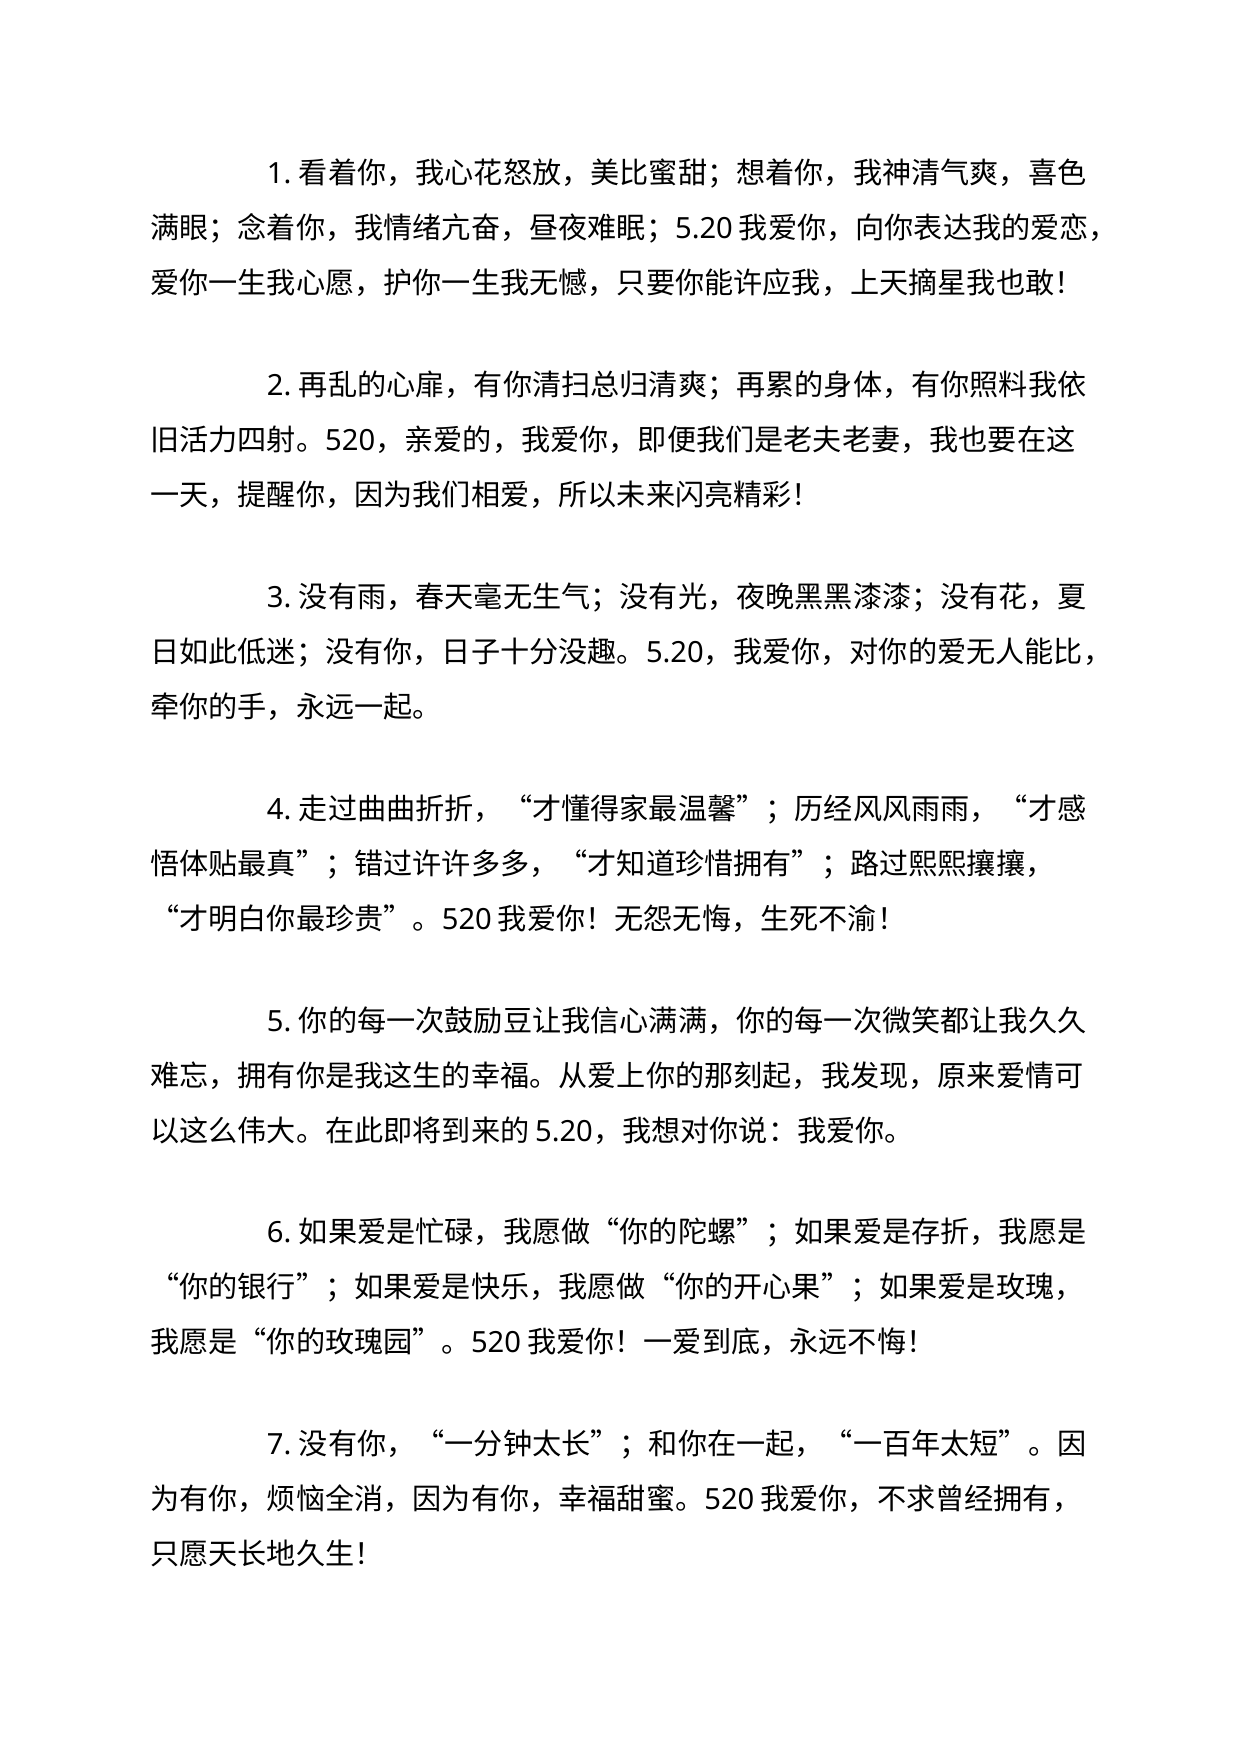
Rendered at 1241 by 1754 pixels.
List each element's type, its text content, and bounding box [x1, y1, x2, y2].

text 3. 没有雨，春天毫无生气；没有光，夜晚黑黑漆漆；没有花，夏日如此低迷；没有你，日子十分没趣。5.20，我爱你，对你的爱无人能比，牵你的手，永远一起。 [150, 573, 1090, 726]
text 4. 走过曲曲折折，“才懂得家最温馨”；历经风风雨雨，“才感悟体贴最真”；错过许许多多，“才知道珍惜拥有”；路过熙熙攘攘，“才明白你最珍贵”。520我爱你！无怨无悔，生死不渝！ [150, 785, 1090, 938]
text 5. 你的每一次鼓励豆让我信心满满，你的每一次微笑都让我久久难忘，拥有你是我这生的幸福。从爱上你的那刻起，我发现，原来爱情可以这么伟大。在此即将到来的5.20，我想对你说：我爱你。 [150, 997, 1090, 1149]
text 7. 没有你，“一分钟太长”；和你在一起，“一百年太短”。因为有你，烦恼全消，因为有你，幸福甜蜜。520我爱你，不求曾经拥有，只愿天长地久生！ [150, 1421, 1090, 1573]
text 2. 再乱的心扉，有你清扫总归清爽；再累的身体，有你照料我依旧活力四射。520，亲爱的，我爱你，即便我们是老夫老妻，我也要在这一天，提醒你，因为我们相爱，所以未来闪亮精彩！ [150, 362, 1090, 514]
text 6. 如果爱是忙碌，我愿做“你的陀螺”；如果爱是存折，我愿是“你的银行”；如果爱是快乐，我愿做“你的开心果”；如果爱是玫瑰，我愿是“你的玫瑰园”。520我爱你！一爱到底，永远不悔！ [150, 1209, 1090, 1361]
text 1. 看着你，我心花怒放，美比蜜甜；想着你，我神清气爽，喜色满眼；念着你，我情绪亢奋，昼夜难眠；5.20我爱你，向你表达我的爱恋，爱你一生我心愿，护你一生我无憾，只要你能许应我，上天摘星我也敢！ [150, 150, 1090, 302]
